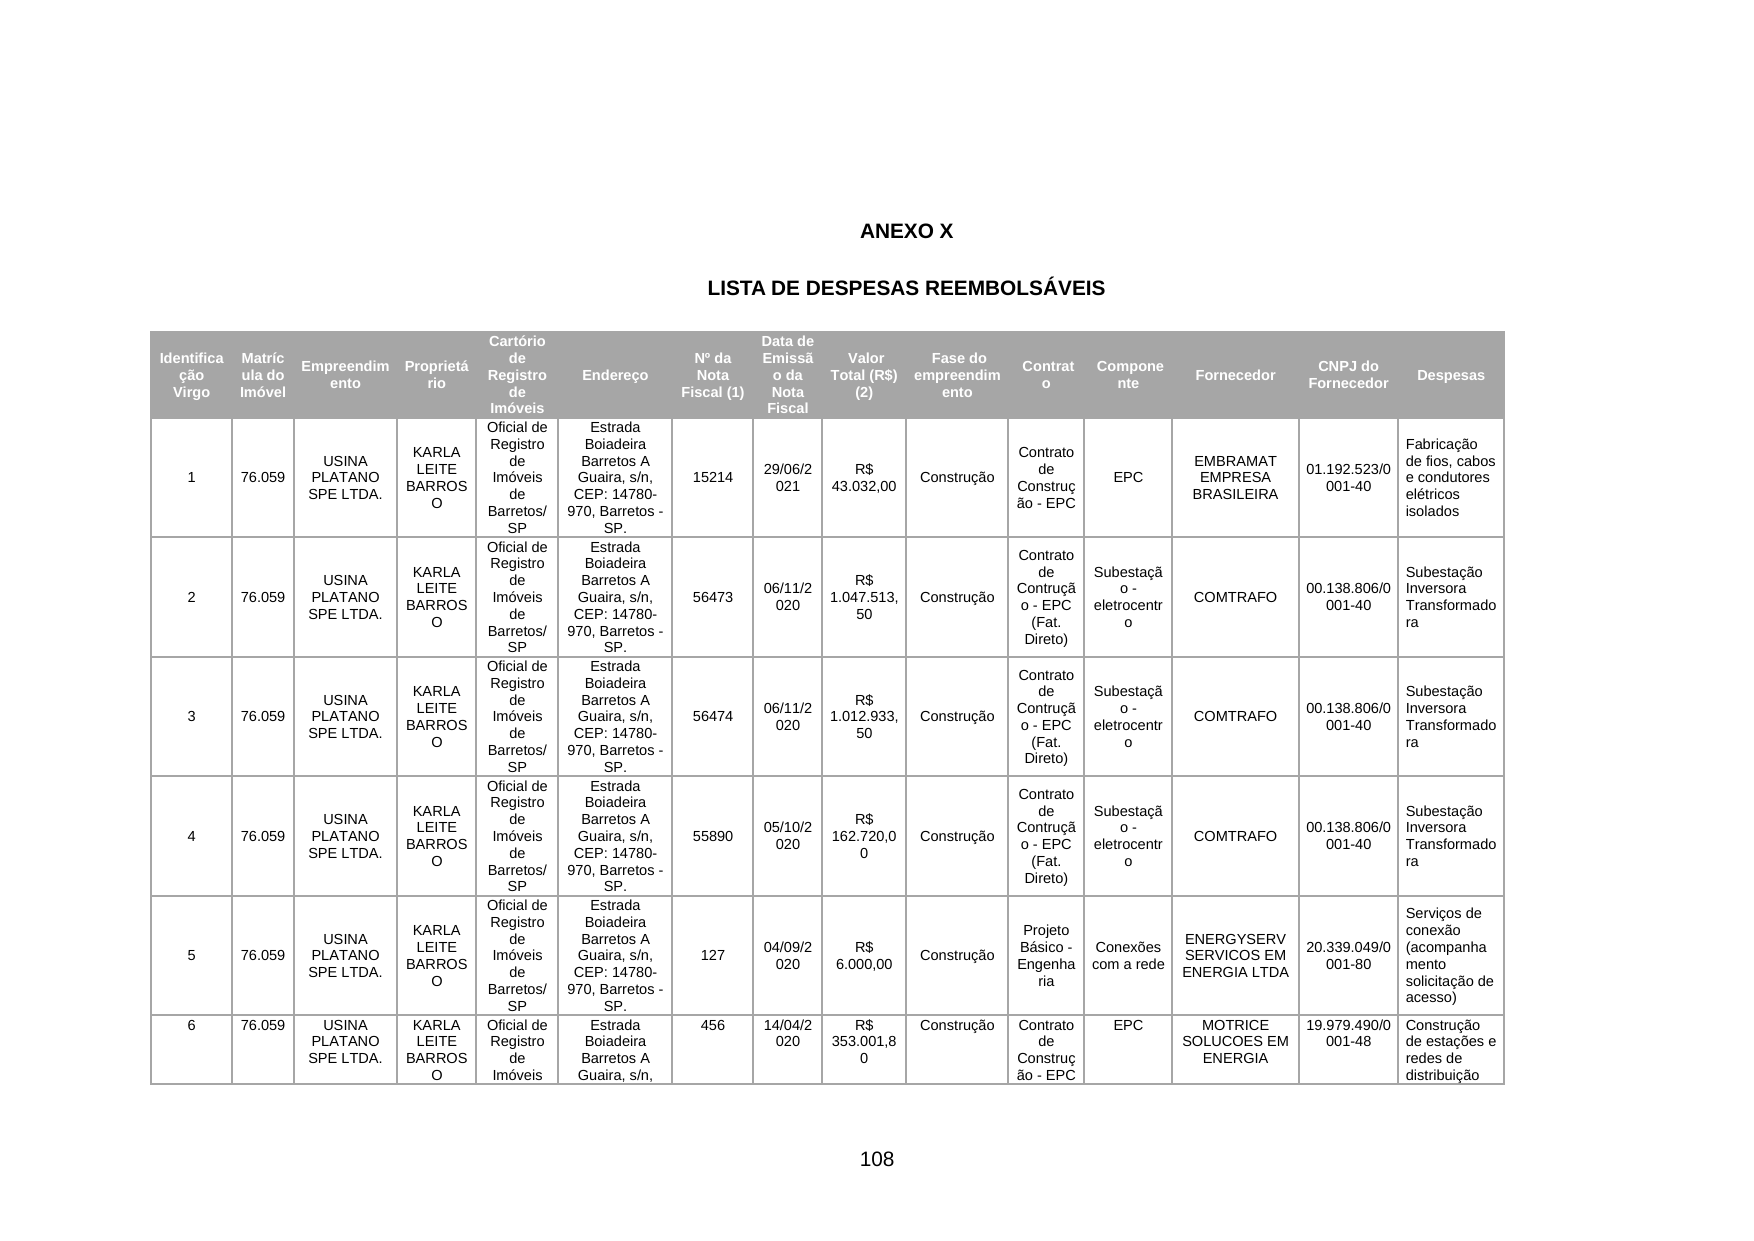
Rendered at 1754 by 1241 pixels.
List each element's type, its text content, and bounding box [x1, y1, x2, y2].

table_cell EPC [1085, 419, 1171, 536]
table_cell KARLA LEITE BARROSO [398, 419, 475, 536]
table_cell Subestação Inversora Transformadora [1399, 538, 1503, 656]
table_cell 29/06/2021 [754, 419, 821, 536]
table_cell Contrato de Contrução - EPC (Fat. Direto) [1009, 538, 1083, 656]
table_cell Subestação - eletrocentro [1085, 658, 1171, 775]
table_cell Construção de estações e redes de distribuição de energia elétrica [1399, 1016, 1503, 1083]
table_cell Oficial de Registro de Imóveis de Barretos/SP [477, 897, 557, 1014]
table_cell Construção [907, 1016, 1007, 1083]
table_cell 5 [152, 897, 231, 1014]
table_cell R$ 353.001,80 [823, 1016, 905, 1083]
table_cell MOTRICE SOLUCOES EM ENERGIA [1173, 1016, 1298, 1083]
table_cell COMTRAFO [1173, 777, 1298, 895]
table_header Cartório de Registro de Imóveis [477, 333, 557, 417]
table_header Nº da Nota Fiscal (1) [673, 333, 752, 417]
table_cell Estrada Boiadeira Barretos A Guaira, s/n, CEP: 14780-970, Barretos - SP. [559, 777, 671, 895]
table_cell Estrada Boiadeira Barretos A Guaira, s/n, CEP: 14780-970, Barretos - SP. [559, 538, 671, 656]
table_cell 05/10/2020 [754, 777, 821, 895]
table_header Matrícula do Imóvel [233, 333, 293, 417]
table_cell 76.059 [233, 658, 293, 775]
table_cell COMTRAFO [1173, 538, 1298, 656]
table_cell USINA PLATANO SPE LTDA. [295, 1016, 396, 1083]
table_header Fornecedor [1173, 333, 1298, 417]
table_cell COMTRAFO [1173, 658, 1298, 775]
table_cell 00.138.806/0001-40 [1300, 538, 1397, 656]
table_cell 04/09/2020 [754, 897, 821, 1014]
table_cell USINA PLATANO SPE LTDA. [295, 538, 396, 656]
table_cell USINA PLATANO SPE LTDA. [295, 777, 396, 895]
table_cell 76.059 [233, 897, 293, 1014]
table_cell Construção [907, 777, 1007, 895]
table_cell Contrato de Construção - EPC [1009, 419, 1083, 536]
table_cell KARLA LEITE BARROSO [398, 1016, 475, 1083]
table_cell Construção [907, 897, 1007, 1014]
table_cell 76.059 [233, 777, 293, 895]
table_cell KARLA LEITE BARROSO [398, 658, 475, 775]
table_cell Estrada Boiadeira Barretos A Guaira, s/n, CEP: 14780-970, Barretos - SP. [559, 658, 671, 775]
subtitle LISTA DE DESPESAS REEMBOLSÁVEIS [209, 269, 1604, 302]
table_cell Conexões com a rede [1085, 897, 1171, 1014]
table_cell Projeto Básico - Engenharia [1009, 897, 1083, 1014]
table_cell USINA PLATANO SPE LTDA. [295, 658, 396, 775]
table_cell Estrada Boiadeira Barretos A Guaira, s/n, CEP: 14780-970, Barretos - SP. [559, 897, 671, 1014]
table_cell 00.138.806/0001-40 [1300, 658, 1397, 775]
table_cell KARLA LEITE BARROSO [398, 897, 475, 1014]
table_cell 2 [152, 538, 231, 656]
table_header Contrato [1009, 333, 1083, 417]
table_cell Subestação - eletrocentro [1085, 538, 1171, 656]
table_cell 55890 [673, 777, 752, 895]
table_cell Oficial de Registro de Imóveis de Barretos/SP [477, 777, 557, 895]
subtitle ANEXO X [209, 212, 1604, 245]
table_cell ENERGYSERV SERVICOS EM ENERGIA LTDA [1173, 897, 1298, 1014]
table_cell 06/11/2020 [754, 658, 821, 775]
table_cell R$ 1.047.513,50 [823, 538, 905, 656]
table_cell KARLA LEITE BARROSO [398, 777, 475, 895]
table_cell Estrada Boiadeira Barretos A Guaira, s/n, CEP: 14780-970, Barretos - SP. [559, 419, 671, 536]
table_cell 6 [152, 1016, 231, 1083]
table_header Endereço [559, 333, 671, 417]
table_cell 06/11/2020 [754, 538, 821, 656]
table_cell 19.979.490/0001-48 [1300, 1016, 1397, 1083]
table_cell 00.138.806/0001-40 [1300, 777, 1397, 895]
table_header CNPJ do Fornecedor [1300, 333, 1397, 417]
table_cell Serviços de conexão (acompanhamento solicitação de acesso) [1399, 897, 1503, 1014]
table_cell KARLA LEITE BARROSO [398, 538, 475, 656]
table_cell 456 [673, 1016, 752, 1083]
table_cell Estrada Boiadeira Barretos A Guaira, s/n, CEP: 14780-970, Barretos - SP. [559, 1016, 671, 1083]
table_cell 56473 [673, 538, 752, 656]
table_cell Oficial de Registro de Imóveis de Barretos/SP [477, 1016, 557, 1083]
table_cell 3 [152, 658, 231, 775]
table_header Componente [1085, 333, 1171, 417]
table_cell 14/04/2020 [754, 1016, 821, 1083]
table_cell 127 [673, 897, 752, 1014]
table_cell R$ 162.720,00 [823, 777, 905, 895]
table_cell 01.192.523/0001-40 [1300, 419, 1397, 536]
table_header Despesas [1399, 333, 1503, 417]
table_header Identificação Virgo [152, 333, 231, 417]
table_cell Construção [907, 419, 1007, 536]
table_cell Contrato de Contrução - EPC (Fat. Direto) [1009, 777, 1083, 895]
table_cell 15214 [673, 419, 752, 536]
table_cell Oficial de Registro de Imóveis de Barretos/SP [477, 538, 557, 656]
table_cell 76.059 [233, 1016, 293, 1083]
table_header Fase do empreendimento [907, 333, 1007, 417]
table_cell 4 [152, 777, 231, 895]
table_header Proprietário [398, 333, 475, 417]
table_cell Subestação - eletrocentro [1085, 777, 1171, 895]
table_header Data de Emissão da Nota Fiscal [754, 333, 821, 417]
table_cell R$ 43.032,00 [823, 419, 905, 536]
table_cell Oficial de Registro de Imóveis de Barretos/SP [477, 658, 557, 775]
table_cell 20.339.049/0001-80 [1300, 897, 1397, 1014]
table_cell R$ 6.000,00 [823, 897, 905, 1014]
table_cell Oficial de Registro de Imóveis de Barretos/SP [477, 419, 557, 536]
table_cell 56474 [673, 658, 752, 775]
table_header Empreendimento [295, 333, 396, 417]
table_cell Contrato de Contrução - EPC (Fat. Direto) [1009, 658, 1083, 775]
table_cell R$ 1.012.933,50 [823, 658, 905, 775]
table_cell 76.059 [233, 419, 293, 536]
table_cell Subestação Inversora Transformadora [1399, 777, 1503, 895]
table_cell Construção [907, 658, 1007, 775]
table_cell USINA PLATANO SPE LTDA. [295, 897, 396, 1014]
table_cell 1 [152, 419, 231, 536]
table_cell Subestação Inversora Transformadora [1399, 658, 1503, 775]
table_cell EMBRAMAT EMPRESA BRASILEIRA [1173, 419, 1298, 536]
table_cell 76.059 [233, 538, 293, 656]
table_cell Contrato de Construção - EPC [1009, 1016, 1083, 1083]
table_header Valor Total (R$) (2) [823, 333, 905, 417]
table_cell EPC [1085, 1016, 1171, 1083]
table_cell Fabricação de fios, cabos e condutores elétricos isolados [1399, 419, 1503, 536]
table_cell Construção [907, 538, 1007, 656]
table_cell USINA PLATANO SPE LTDA. [295, 419, 396, 536]
